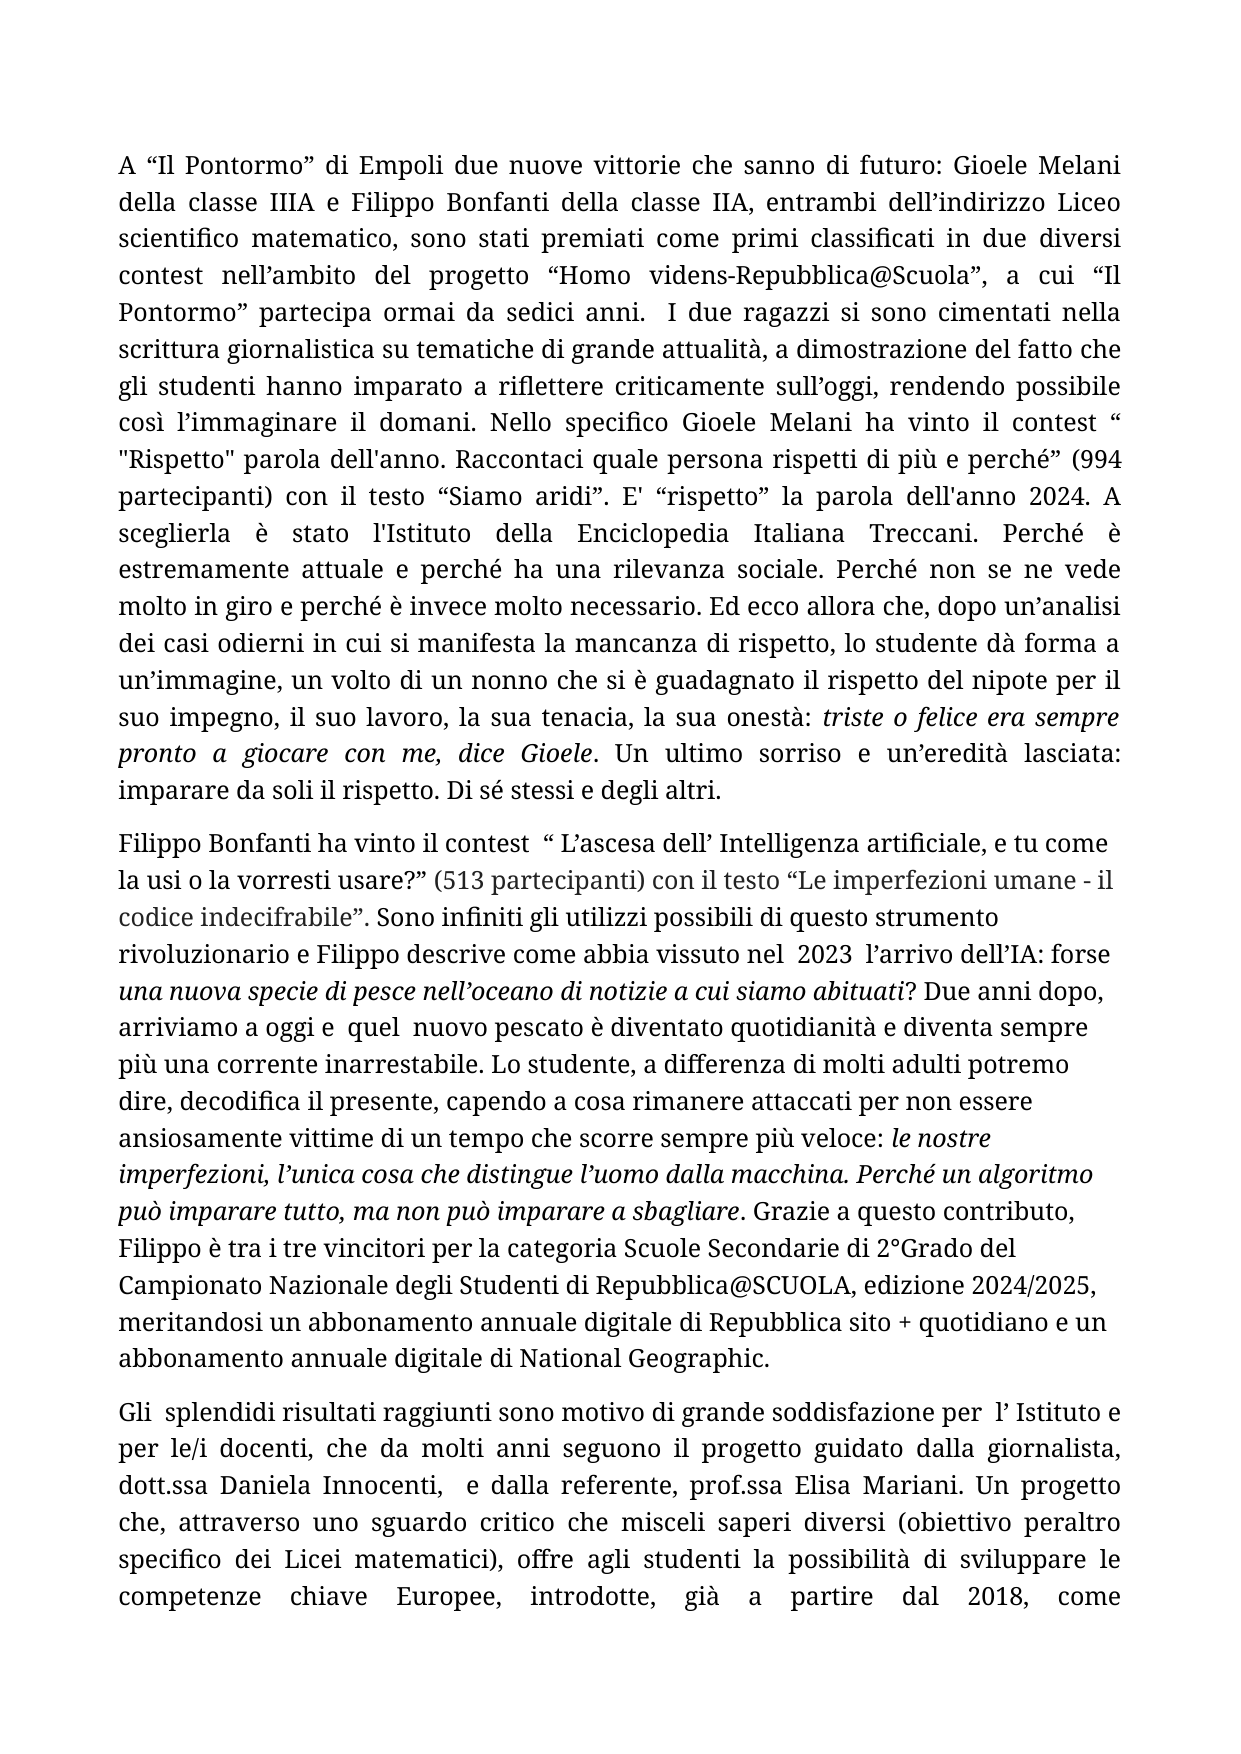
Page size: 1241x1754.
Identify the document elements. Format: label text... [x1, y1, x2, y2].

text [118, 1394, 1122, 1612]
text Filippo Bonfanti ha vinto il contest “ L’ascesa dell’ Intelligenza artificiale, e tu come la usi o la vorresti usare?” (513 partecipanti) con il testo “Le imperfezioni umane - il codice indecifrabile”. Sono infiniti gli utilizzi possibili di questo strumento rivoluzionario e Filippo descrive come abbia vissuto nel 2023 l’arrivo dell’IA: forse una nuova specie di pesce nell’oceano di notizie a cui siamo abituati? Due anni dopo, arriviamo a oggi e quel nuovo pescato è diventato quotidianità e diventa sempre più una corrente inarrestabile. Lo studente, a differenza di molti adulti potremo dire, decodifica il presente, capendo a cosa rimanere attaccati per non essere ansiosamente vittime di un tempo che scorre sempre più veloce: le nostre imperfezioni, l’unica cosa che distingue l’uomo dalla macchina. Perché un algoritmo può imparare tutto, ma non può imparare a sbagliare. Grazie a questo contributo, Filippo è tra i tre vincitori per la categoria Scuole Secondarie di 2°Grado del Campionato Nazionale degli Studenti di Repubblica@SCUOLA, edizione 2024/2025, meritandosi un abbonamento annuale digitale di Repubblica sito + quotidiano e un abbonamento annuale digitale di National Geographic. [118, 826, 1122, 1375]
text A “Il Pontormo” di Empoli due nuove vittorie che sanno di futuro: Gioele Melani della classe IIIA e Filippo Bonfanti della classe IIA, entrambi dell’indirizzo Liceo scientifico matematico, sono stati premiati come primi classificati in due diversi contest nell’ambito del progetto “Homo videns-Repubblica@Scuola”, a cui “Il Pontormo” partecipa ormai da sedici anni. I due ragazzi si sono cimentati nella scrittura giornalistica su tematiche di grande attualità, a dimostrazione del fatto che gli studenti hanno imparato a riflettere criticamente sull’oggi, rendendo possibile così l’immaginare il domani. Nello specifico Gioele Melani ha vinto il contest “ "Rispetto" parola dell'anno. Raccontaci quale persona rispetti di più e perché” (994 partecipanti) con il testo “Siamo aridi”. E' “rispetto” la parola dell'anno 2024. A sceglierla è stato l'Istituto della Enciclopedia Italiana Treccani. Perché è estremamente attuale e perché ha una rilevanza sociale. Perché non se ne vede molto in giro e perché è invece molto necessario. Ed ecco allora che, dopo un’analisi dei casi odierni in cui si manifesta la mancanza di rispetto, lo studente dà forma a un’immagine, un volto di un nonno che si è guadagnato il rispetto del nipote per il suo impegno, il suo lavoro, la sua tenacia, la sua onestà: triste o felice era sempre pronto a giocare con me, dice Gioele. Un ultimo sorriso e un’eredità lasciata: imparare da soli il rispetto. Di sé stessi e degli altri. [118, 148, 1122, 807]
